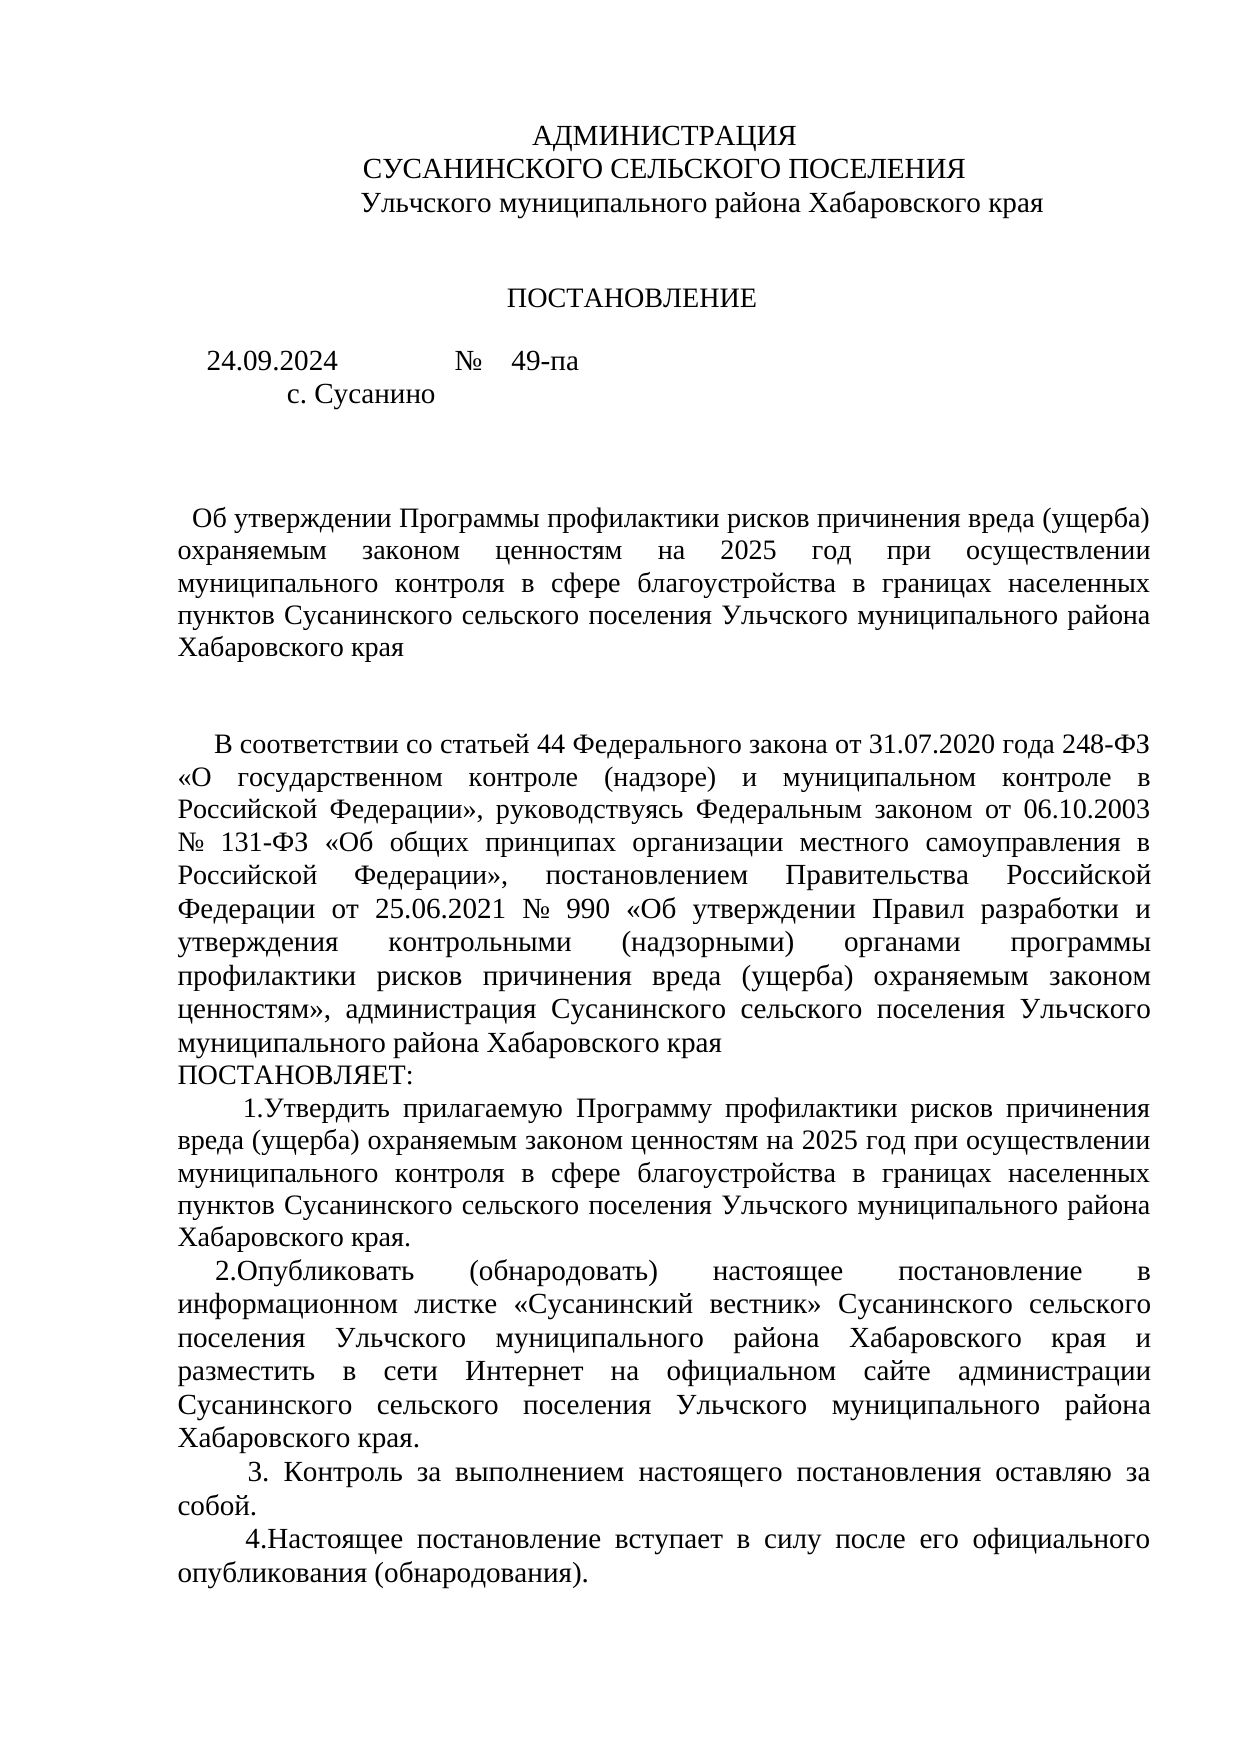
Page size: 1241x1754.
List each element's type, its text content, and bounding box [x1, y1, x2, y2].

text АДМИНИСТРАЦИЯ [177, 118, 1152, 152]
text СУСАНИНСКОГО СЕЛЬСКОГО ПОСЕЛЕНИЯ [177, 152, 1152, 185]
text 24.09.2024 № 49-па [177, 343, 1152, 377]
text с. Сусанино [177, 377, 1152, 410]
text ПОСТАНОВЛЯЕТ: [177, 1058, 1152, 1091]
text 4.Настоящее постановление вступает в силу после его официального опубликования (обнародования). [177, 1521, 1152, 1588]
text ПОСТАНОВЛЕНИЕ [177, 281, 1152, 314]
text 3. Контроль за выполнением настоящего постановления оставляю за собой. [177, 1454, 1152, 1521]
text В соответствии со статьей 44 Федерального закона от 31.07.2020 года 248-ФЗ «О государственном контроле (надзоре) и муниципальном контроле в Российской Федерации», руководствуясь Федеральным законом от 06.10.2003 № 131-ФЗ «Об общих принципах организации местного самоуправления в Российской Федерации», постановлением Правительства Российской Федерации от 25.06.2021 № 990 «Об утверждении Правил разработки и утверждения контрольными (надзорными) органами программы профилактики рисков причинения вреда (ущерба) охраняемым законом ценностям», администрация Сусанинского сельского поселения Ульчского муниципального района Хабаровского края [177, 728, 1152, 891]
text Об утверждении Программы профилактики рисков причинения вреда (ущерба) охраняемым законом ценностям на 2025 год при осуществлении муниципального контроля в сфере благоустройства в границах населенных пунктов Сусанинского сельского поселения Ульчского муниципального района Хабаровского края [177, 501, 1152, 663]
text Ульчского муниципального района Хабаровского края [252, 185, 1152, 219]
text 1.Утвердить прилагаемую Программу профилактики рисков причинения вреда (ущерба) охраняемым законом ценностям на 2025 год при осуществлении муниципального контроля в сфере благоустройства в границах населенных пунктов Сусанинского сельского поселения Ульчского муниципального района Хабаровского края. [177, 1091, 1152, 1253]
text 2.Опубликовать (обнародовать) настоящее постановление в информационном листке «Сусанинский вестник» Сусанинского сельского поселения Ульчского муниципального района Хабаровского края и разместить в сети Интернет на официальном сайте администрации Сусанинского сельского поселения Ульчского муниципального района Хабаровского края. [177, 1253, 1152, 1454]
text В соответствии со статьей 44 Федерального закона от 31.07.2020 года 248-ФЗ «О государственном контроле (надзоре) и муниципальном контроле в Российской Федерации», руководствуясь Федеральным законом от 06.10.2003 № 131-ФЗ «Об общих принципах организации местного самоуправления в Российской Федерации», постановлением Правительства Российской Федерации от 25.06.2021 № 990 «Об утверждении Правил разработки и утверждения контрольными (надзорными) органами программы профилактики рисков причинения вреда (ущерба) охраняемым законом ценностям», администрация Сусанинского сельского поселения Ульчского муниципального района Хабаровского края [177, 991, 1152, 1058]
